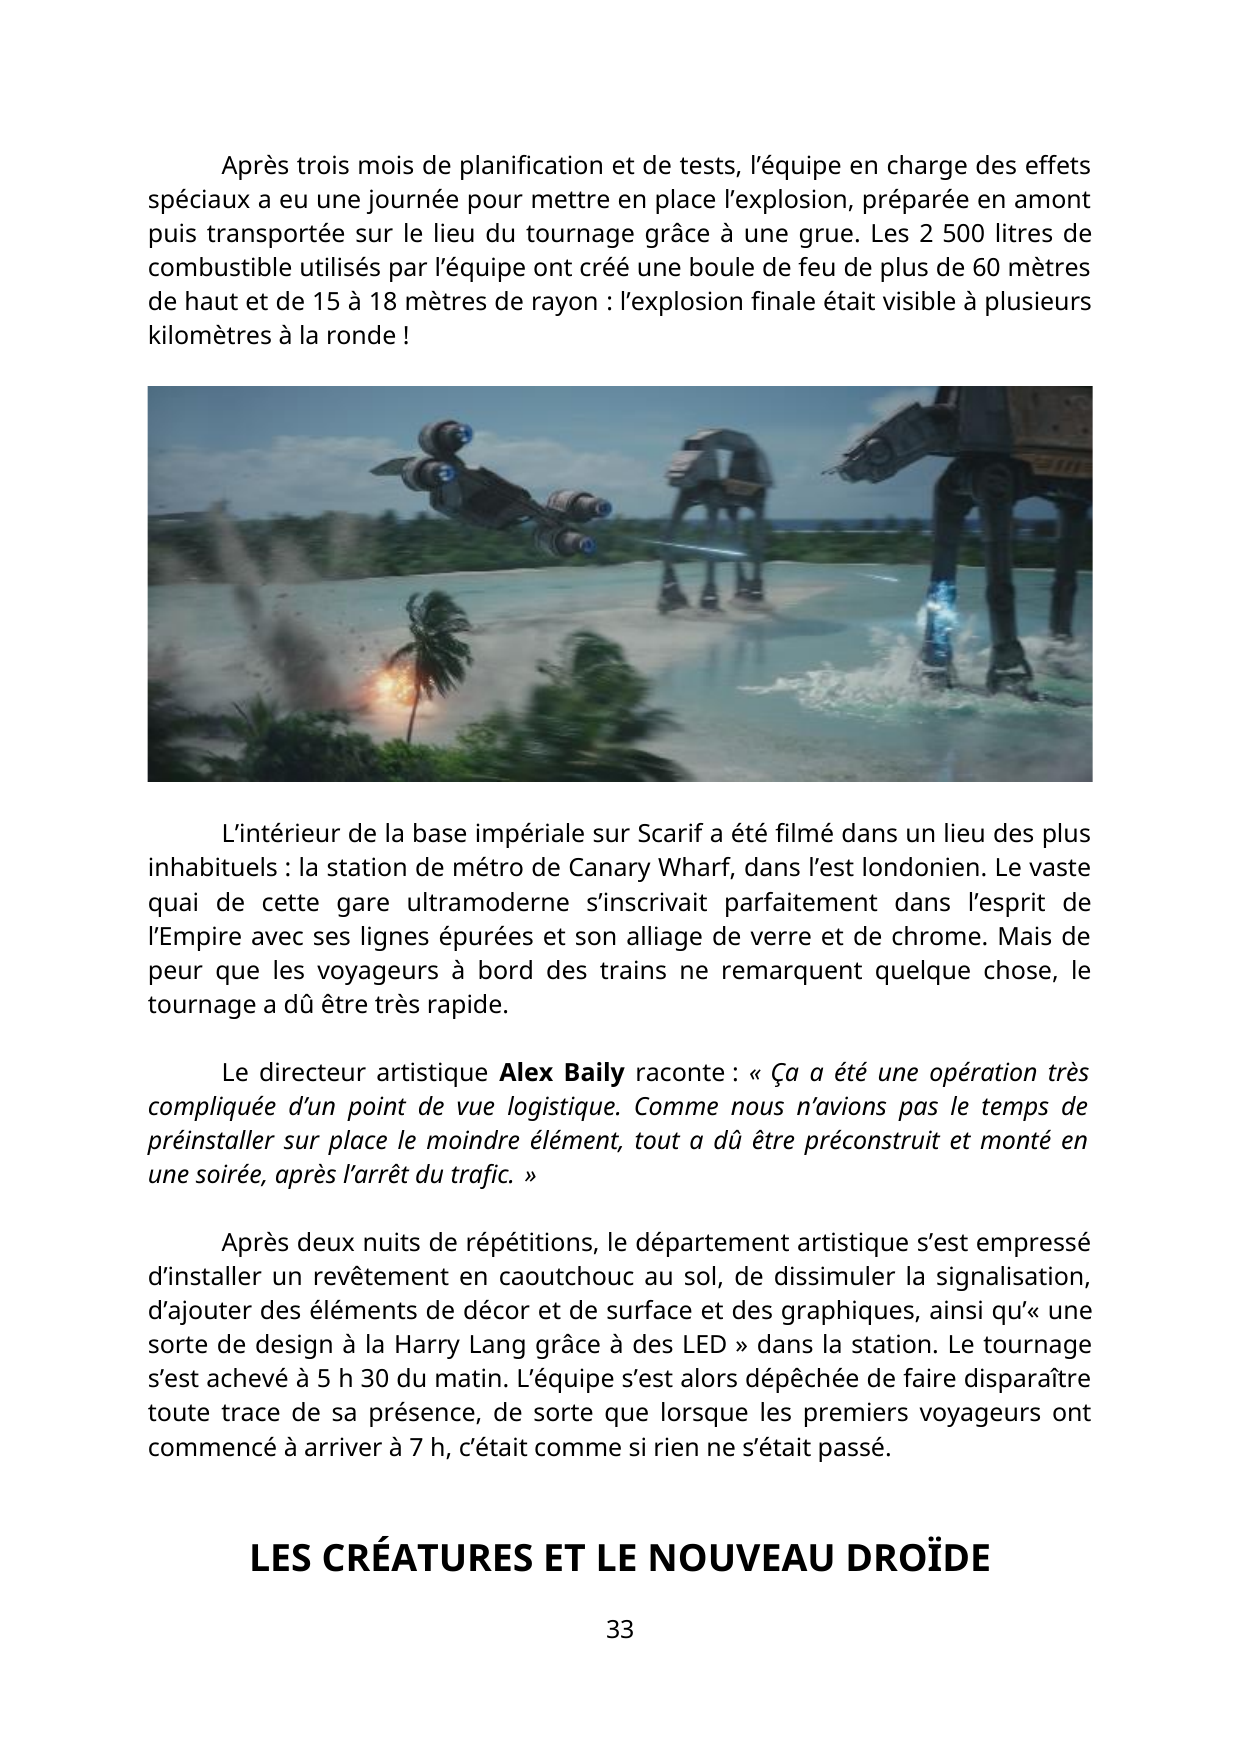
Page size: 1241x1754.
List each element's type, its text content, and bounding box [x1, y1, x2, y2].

text Le directeur artistique Alex Baily raconte : « Ça a été une opération très compliquée d’un point de vue logistique. Comme nous n’avions pas le temps de préinstaller sur place le moindre élément, tout a dû être préconstruit et monté en une soirée, après l’arrêt du trafic. » [148, 1054, 1093, 1191]
picture [147, 386, 1093, 782]
text Après deux nuits de répétitions, le département artistique s’est empressé d’installer un revêtement en caoutchouc au sol, de dissimuler la signalisation, d’ajouter des éléments de décor et de surface et des graphiques, ainsi qu’« une sorte de design à la Harry Lang grâce à des LED » dans la station. Le tournage s’est achevé à 5 h 30 du matin. L’équipe s’est alors dépêchée de faire disparaître toute trace de sa présence, de sorte que lorsque les premiers voyageurs ont commencé à arriver à 7 h, c’était comme si rien ne s’était passé. [148, 1225, 1093, 1463]
text L’intérieur de la base impériale sur Scarif a été filmé dans un lieu des plus inhabituels : la station de métro de Canary Wharf, dans l’est londonien. Le vaste quai de cette gare ultramoderne s’inscrivait parfaitement dans l’esprit de l’Empire avec ses lignes épurées et son alliage de verre et de chrome. Mais de peur que les voyageurs à bord des trains ne remarquent quelque chose, le tournage a dû être très rapide. [148, 816, 1093, 1020]
text Après trois mois de planification et de tests, l’équipe en charge des effets spéciaux a eu une journée pour mettre en place l’explosion, préparée en amont puis transportée sur le lieu du tournage grâce à une grue. Les 2 500 litres de combustible utilisés par l’équipe ont créé une boule de feu de plus de 60 mètres de haut et de 15 à 18 mètres de rayon : l’explosion finale était visible à plusieurs kilomètres à la ronde ! [148, 148, 1093, 352]
text LES CRÉATURES ET LE NOUVEAU DROÏDE [148, 1531, 1093, 1582]
